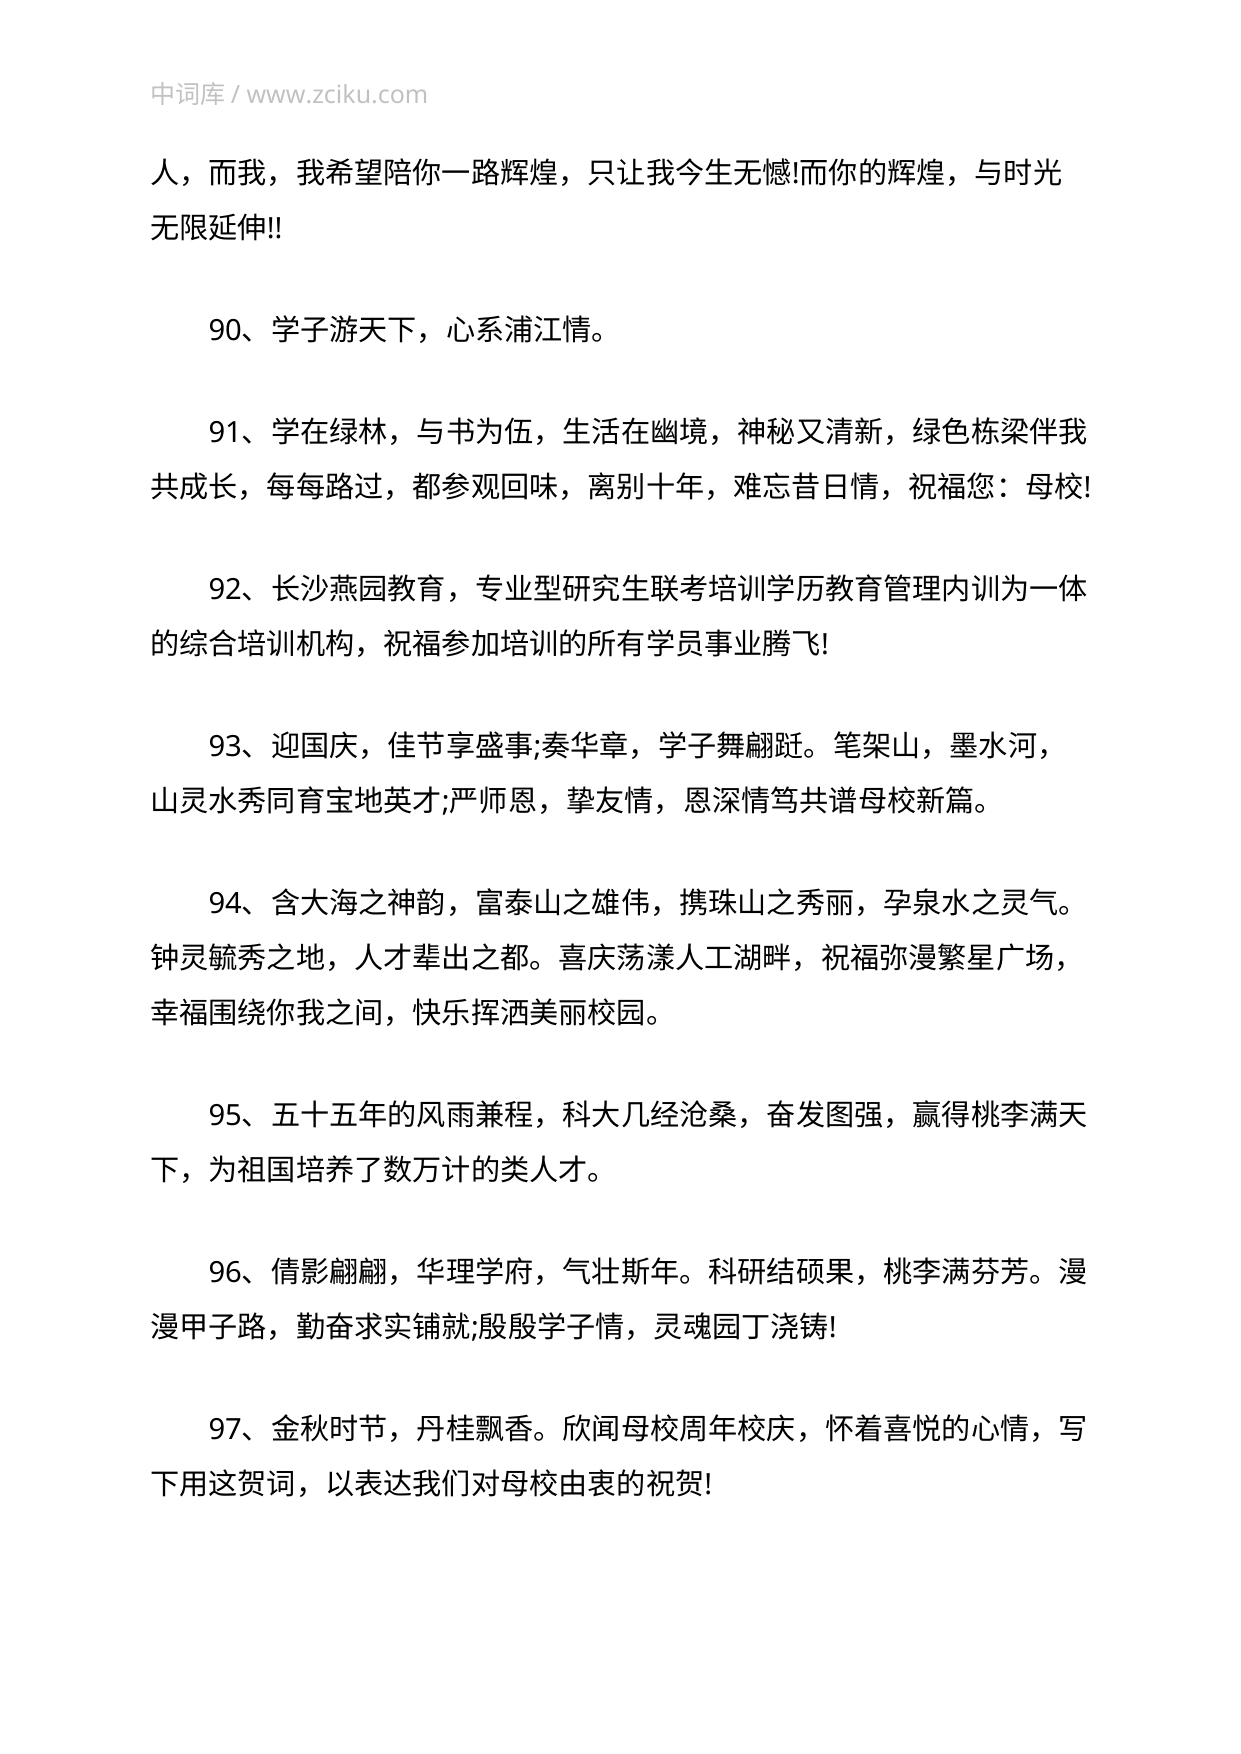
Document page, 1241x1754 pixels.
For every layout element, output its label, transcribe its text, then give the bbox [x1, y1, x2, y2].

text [150, 150, 1090, 247]
text 91、学在绿林，与书为伍，生活在幽境，神秘又清新，绿色栋梁伴我共成长，每每路过，都参观回味，离别十年，难忘昔日情，祝福您：母校! [150, 409, 1090, 506]
text 92、长沙燕园教育，专业型研究生联考培训学历教育管理内训为一体的综合培训机构，祝福参加培训的所有学员事业腾飞! [150, 566, 1090, 663]
text 97、金秋时节，丹桂飘香。欣闻母校周年校庆，怀着喜悦的心情，写下用这贺词，以表达我们对母校由衷的祝贺! [150, 1405, 1090, 1503]
text 93、迎国庆，佳节享盛事;奏华章，学子舞翩跹。笔架山，墨水河，山灵水秀同育宝地英才;严师恩，挚友情，恩深情笃共谱母校新篇。 [150, 723, 1090, 820]
text 90、学子游天下，心系浦江情。 [150, 307, 1090, 349]
text 95、五十五年的风雨兼程，科大几经沧桑，奋发图强，赢得桃李满天下，为祖国培养了数万计的类人才。 [150, 1092, 1090, 1189]
text 96、倩影翩翩，华理学府，气壮斯年。科研结硕果，桃李满芬芳。漫漫甲子路，勤奋求实铺就;殷殷学子情，灵魂园丁浇铸! [150, 1248, 1090, 1346]
text 94、含大海之神韵，富泰山之雄伟，携珠山之秀丽，孕泉水之灵气。钟灵毓秀之地，人才辈出之都。喜庆荡漾人工湖畔，祝福弥漫繁星广场，幸福围绕你我之间，快乐挥洒美丽校园。 [150, 880, 1090, 1032]
